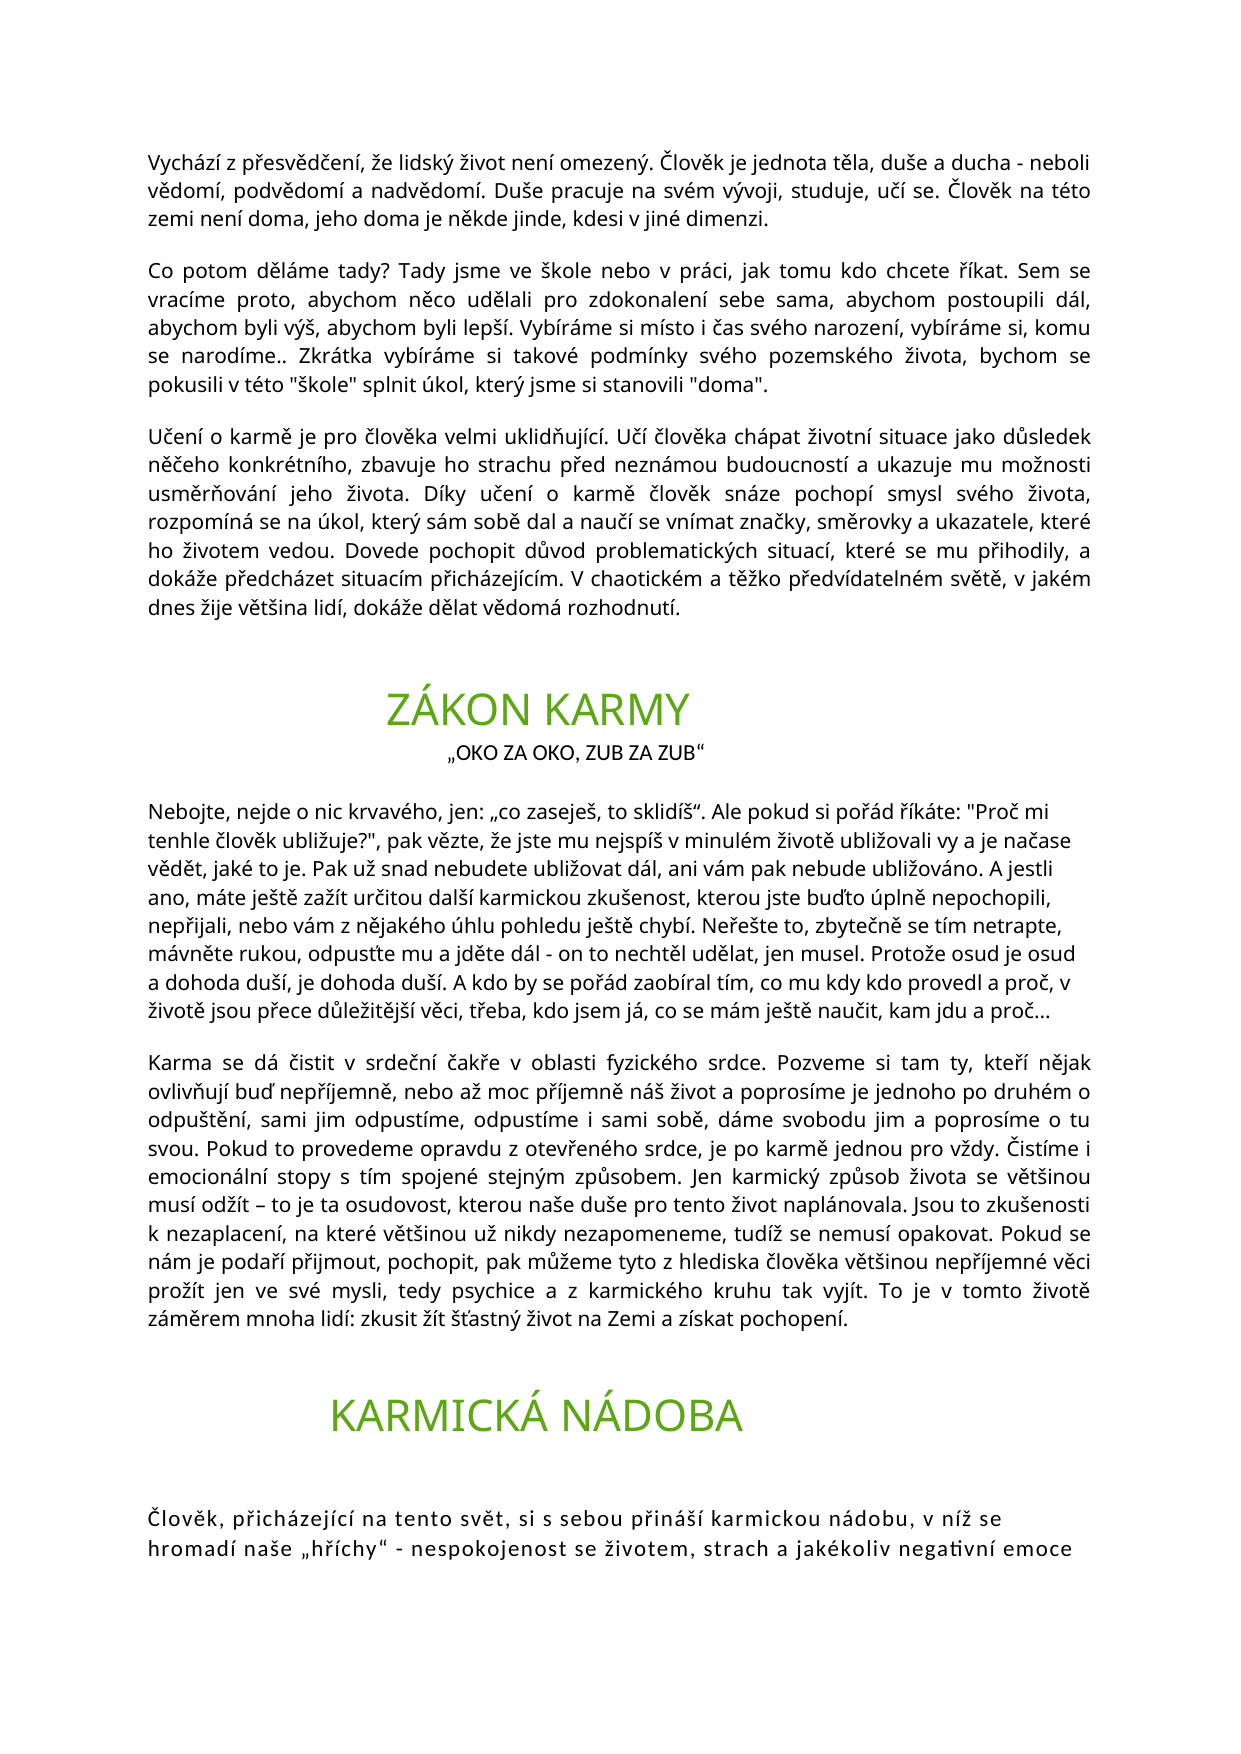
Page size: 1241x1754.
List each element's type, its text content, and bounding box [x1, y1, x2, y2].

text Co potom děláme tady? Tady jsme ve škole nebo v práci, jak tomu kdo chcete říkat. Sem se vracíme proto, abychom něco udělali pro zdokonalení sebe sama, abychom postoupili dál, abychom byli výš, abychom byli lepší. Vybíráme si místo i čas svého narození, vybíráme si, komu se narodíme.. Zkrátka vybíráme si takové podmínky svého pozemského života, bychom se pokusili v této "škole" splnit úkol, který jsme si stanovili "doma". [148, 256, 1093, 398]
text Učení o karmě je pro člověka velmi uklidňující. Učí člověka chápat životní situace jako důsledek něčeho konkrétního, zbavuje ho strachu před neznámou budoucností a ukazuje mu možnosti usměrňování jeho života. Díky učení o karmě člověk snáze pochopí smysl svého života, rozpomíná se na úkol, který sám sobě dal a naučí se vnímat značky, směrovky a ukazatele, které ho životem vedou. Dovede pochopit důvod problematických situací, které se mu přihodily, a dokáže předcházet situacím přicházejícím. V chaotickém a těžko předvídatelném světě, v jakém dnes žije většina lidí, dokáže dělat vědomá rozhodnutí. [148, 422, 1093, 621]
subtitle ZÁKON KARMY [148, 678, 1093, 738]
text Vychází z přesvědčení, že lidský život není omezený. Člověk je jednota těla, duše a ducha - neboli vědomí, podvědomí a nadvědomí. Duše pracuje na svém vývoji, studuje, učí se. Člověk na této zemi není doma, jeho doma je někde jinde, kdesi v jiné dimenzi. [148, 148, 1093, 233]
text Karma se dá čistit v srdeční čakře v oblasti fyzického srdce. Pozveme si tam ty, kteří nějak ovlivňují buď nepříjemně, nebo až moc příjemně náš život a poprosíme je jednoho po druhém o odpuštění, sami jim odpustíme, odpustíme i sami sobě, dáme svobodu jim a poprosíme o tu svou. Pokud to provedeme opravdu z otevřeného srdce, je po karmě jednou pro vždy. Čistíme i emocionální stopy s tím spojené stejným způsobem. Jen karmický způsob života se většinou musí odžít – to je ta osudovost, kterou naše duše pro tento život naplánovala. Jsou to zkušenosti k nezaplacení, na které většinou už nikdy nezapomeneme, tudíž se nemusí opakovat. Pokud se nám je podaří přijmout, pochopit, pak můžeme tyto z hlediska člověka většinou nepříjemné věci prožít jen ve své mysli, tedy psychice a z karmického kruhu tak vyjít. To je v tomto životě záměrem mnoha lidí: zkusit žít šťastný život na Zemi a získat pochopení. [148, 1048, 1093, 1333]
text „OKO ZA OKO, ZUB ZA ZUB“ [148, 738, 1093, 766]
subtitle KARMICKÁ NÁDOBA [148, 1384, 1093, 1444]
text Nebojte, nejde o nic krvavého, jen: „co zaseješ, to sklidíš“. Ale pokud si pořád říkáte: "Proč mi tenhle člověk ubližuje?", pak vězte, že jste mu nejspíš v minulém životě ubližovali vy a je načase vědět, jaké to je. Pak už snad nebudete ubližovat dál, ani vám pak nebude ubližováno. A jestli ano, máte ještě zažít určitou další karmickou zkušenost, kterou jste buďto úplně nepochopili, nepřijali, nebo vám z nějakého úhlu pohledu ještě chybí. Neřešte to, zbytečně se tím netrapte, mávněte rukou, odpusťte mu a jděte dál - on to nechtěl udělat, jen musel. Protože osud je osud a dohoda duší, je dohoda duší. A kdo by se pořád zaobíral tím, co mu kdy kdo provedl a proč, v životě jsou přece důležitější věci, třeba, kdo jsem já, co se mám ještě naučit, kam jdu a proč... [148, 766, 1093, 1025]
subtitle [148, 1504, 1093, 1562]
